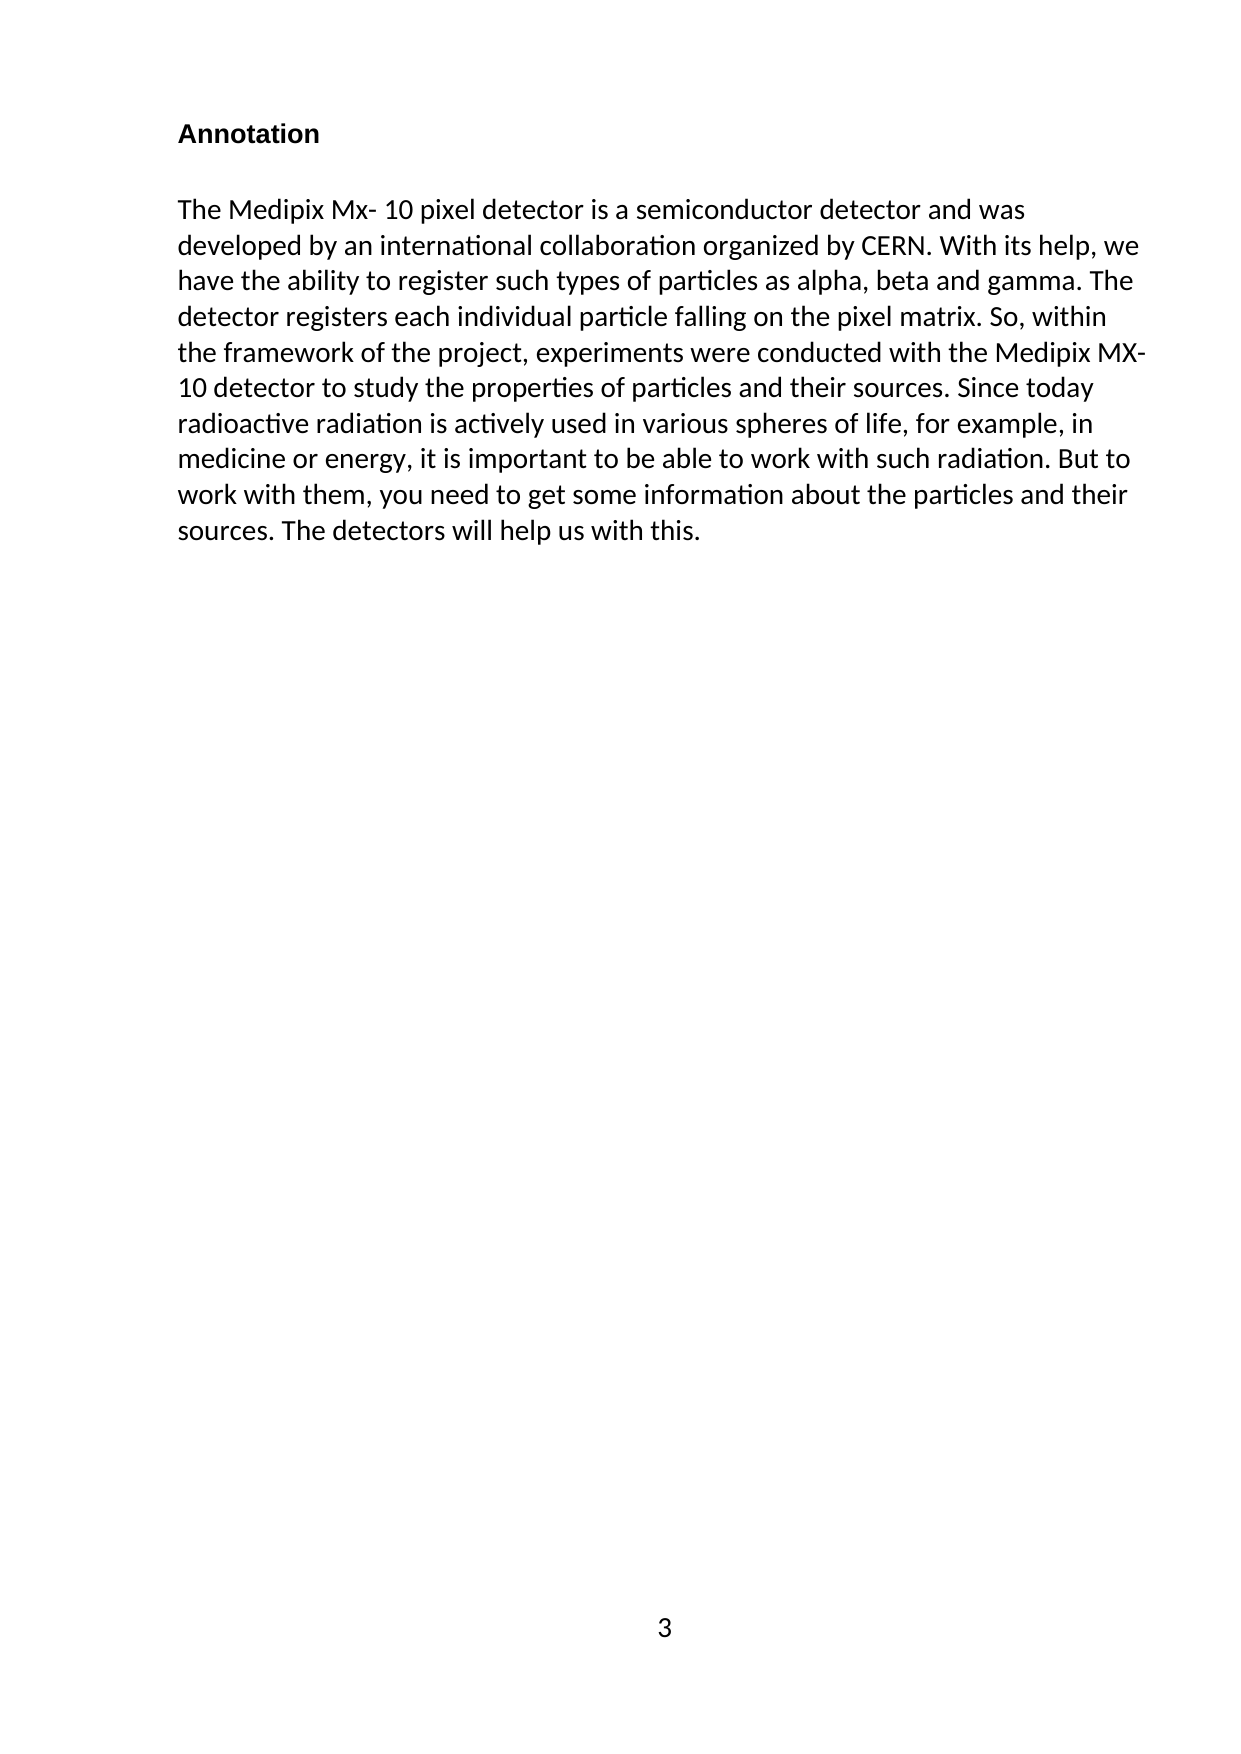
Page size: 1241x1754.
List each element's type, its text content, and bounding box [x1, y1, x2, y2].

subtitle Annotation [177, 118, 1152, 149]
text The Medipix Mx- 10 pixel detector is a semiconductor detector and was developed by an international collaboration organized by CERN. With its help, we have the ability to register such types of particles as alpha, beta and gamma. The detector registers each individual particle falling on the pixel matrix. So, within the framework of the project, experiments were conducted with the Medipix MX-10 detector to study the properties of particles and their sources. Since today radioactive radiation is actively used in various spheres of life, for example, in medicine or energy, it is important to be able to work with such radiation. But to work with them, you need to get some information about the particles and their sources. The detectors will help us with this. [177, 191, 1152, 547]
